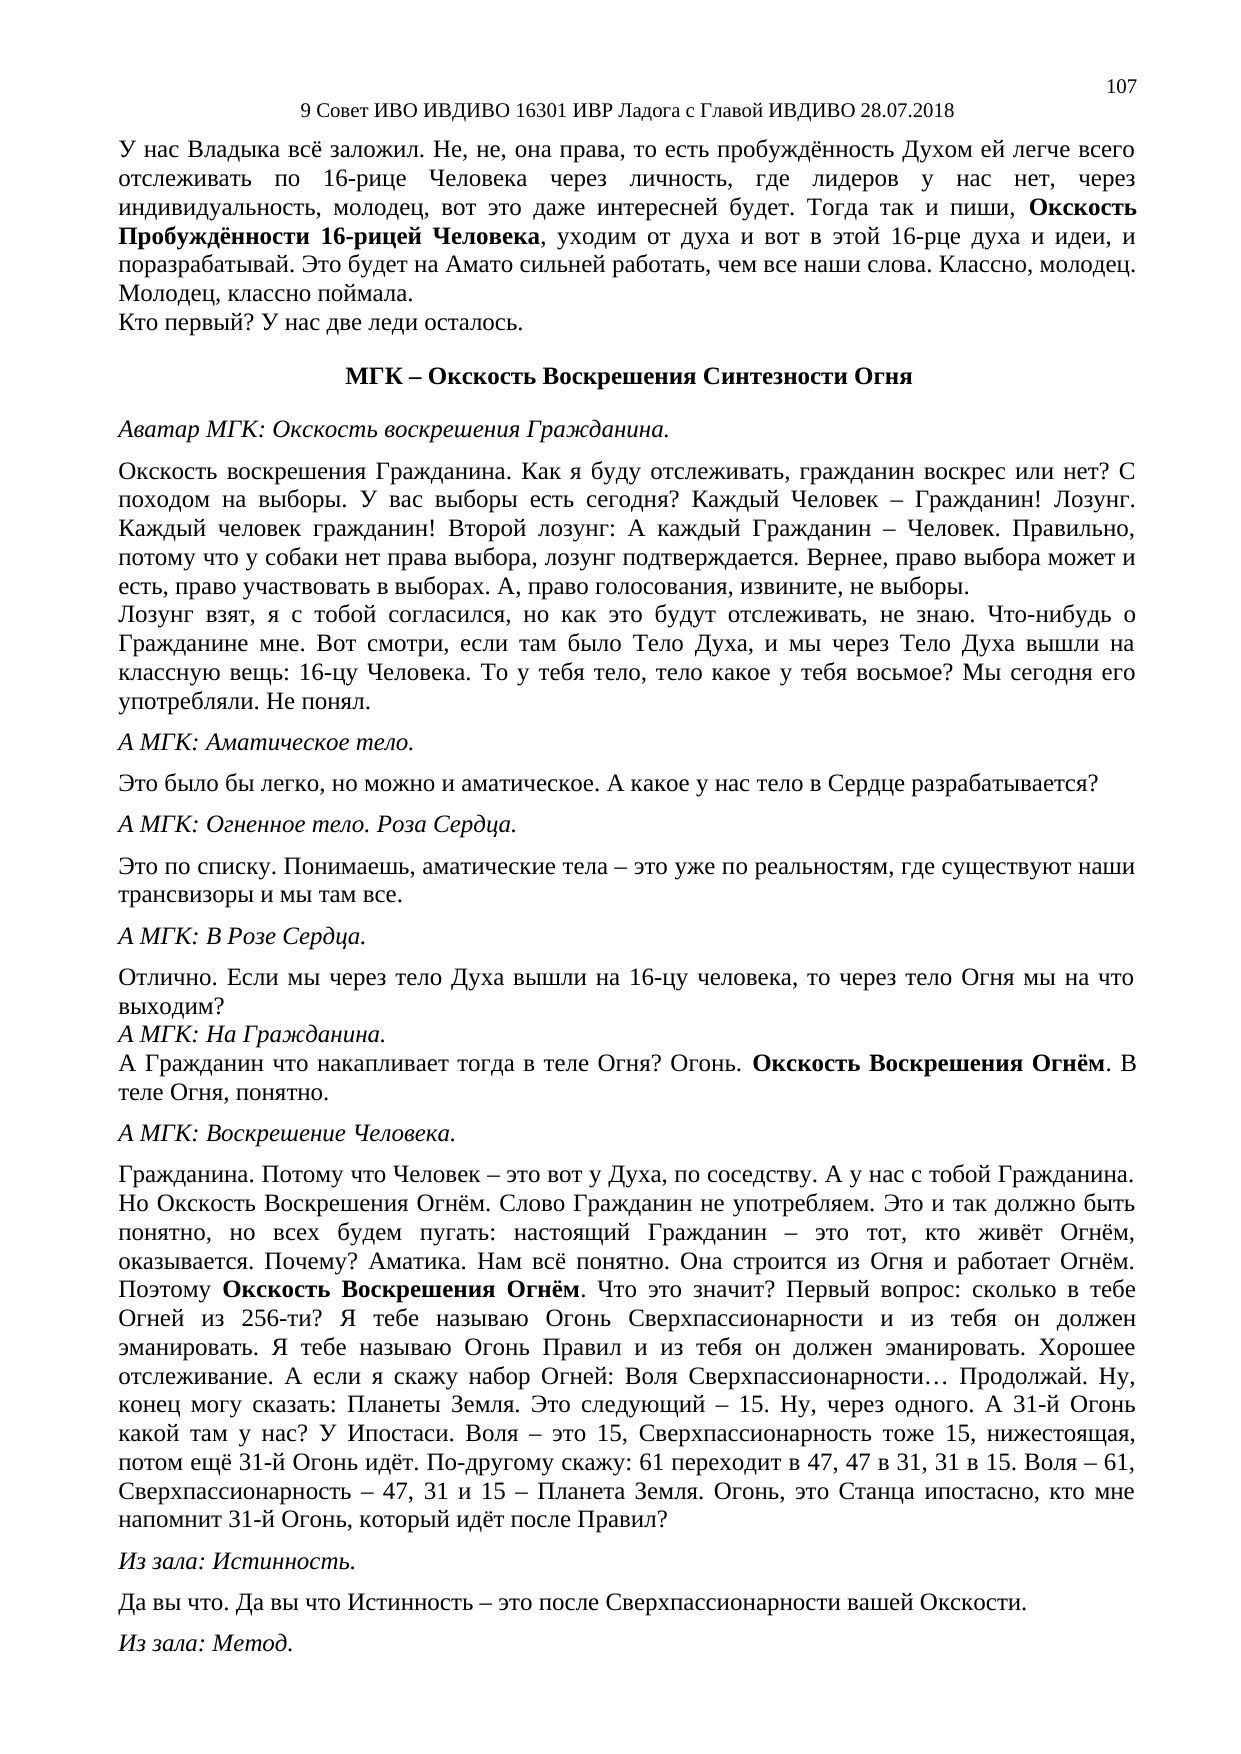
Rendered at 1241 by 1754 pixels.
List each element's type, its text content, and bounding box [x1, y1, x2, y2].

text У нас Владыка всё заложил. Не, не, она права, то есть пробуждённость Духом ей легче всего отслеживать по 16-рице Человека через личность, где лидеров у нас нет, через индивидуальность, молодец, вот это даже интересней будет. Тогда так и пиши, Окскость Пробуждённости 16-рицей Человека, уходим от духа и вот в этой 16-рце духа и идеи, и поразрабатывай. Это будет на Амато сильней работать, чем все наши слова. Классно, молодец. Молодец, классно поймала. [118, 134, 1137, 307]
text Аватар МГК: Окскость воскрешения Гражданина. [118, 414, 1137, 443]
text Лозунг взят, я с тобой согласился, но как это будут отслеживать, не знаю. Что-нибудь о Гражданине мне. Вот смотри, если там было Тело Духа, и мы через Тело Духа вышли на классную вещь: 16-цу Человека. То у тебя тело, тело какое у тебя восьмое? Мы сегодня его употребляли. Не понял. [118, 599, 1137, 714]
text МГК – Окскость Воскрешения Синтезности Огня [118, 361, 1140, 389]
text Это по списку. Понимаешь, аматические тела – это уже по реальностям, где существуют наши трансвизоры и мы там все. [118, 851, 1137, 908]
text А МГК: На Гражданина. [118, 1019, 1137, 1048]
text Да вы что. Да вы что Истинность – это после Сверхпассионарности вашей Окскости. [118, 1587, 1137, 1616]
text Из зала: Истинность. [118, 1546, 1137, 1574]
text А МГК: Воскрешение Человека. [118, 1118, 1137, 1147]
text А МГК: В Розе Сердца. [118, 921, 1137, 949]
text А МГК: Огненное тело. Роза Сердца. [118, 809, 1137, 838]
text Гражданина. Потому что Человек – это вот у Духа, по соседству. А у нас с тобой Гражданина. Но Окскость Воскрешения Огнём. Слово Гражданин не употребляем. Это и так должно быть понятно, но всех будем пугать: настоящий Гражданин – это тот, кто живёт Огнём, оказывается. Почему? Аматика. Нам всё понятно. Она строится из Огня и работает Огнём. Поэтому Окскость Воскрешения Огнём. Что это значит? Первый вопрос: сколько в тебе Огней из 256-ти? Я тебе называю Огонь Сверхпассионарности и из тебя он должен эманировать. Я тебе называю Огонь Правил и из тебя он должен эманировать. Хорошее отслеживание. А если я скажу набор Огней: Воля Сверхпассионарности… Продолжай. Ну, конец могу сказать: Планеты Земля. Это следующий – 15. Ну, через одного. А 31-й Огонь какой там у нас? У Ипостаси. Воля – это 15, Сверхпассионарность тоже 15, нижестоящая, потом ещё 31-й Огонь идёт. По-другому скажу: 61 переходит в 47, 47 в 31, 31 в 15. Воля – 61, Сверхпассионарность – 47, 31 и 15 – Планета Земля. Огонь, это Станца ипостасно, кто мне напомнит 31-й Огонь, который идёт после Правил? [118, 1159, 1137, 1533]
text Это было бы легко, но можно и аматическое. А какое у нас тело в Сердце разрабатывается? [118, 768, 1137, 797]
text Кто первый? У нас две леди осталось. [118, 307, 1137, 336]
text Отлично. Если мы через тело Духа вышли на 16-цу человека, то через тело Огня мы на что выходим? [118, 962, 1137, 1019]
text Окскость воскрешения Гражданина. Как я буду отслеживать, гражданин воскрес или нет? С походом на выборы. У вас выборы есть сегодня? Каждый Человек – Гражданин! Лозунг. Каждый человек гражданин! Второй лозунг: А каждый Гражданин – Человек. Правильно, потому что у собаки нет права выбора, лозунг подтверждается. Вернее, право выбора может и есть, право участвовать в выборах. А, право голосования, извините, не выборы. [118, 456, 1137, 599]
text Из зала: Метод. [118, 1628, 1137, 1657]
text А МГК: Аматическое тело. [118, 727, 1137, 756]
text А Гражданин что накапливает тогда в теле Огня? Огонь. Окскость Воскрешения Огнём. В теле Огня, понятно. [118, 1048, 1137, 1106]
